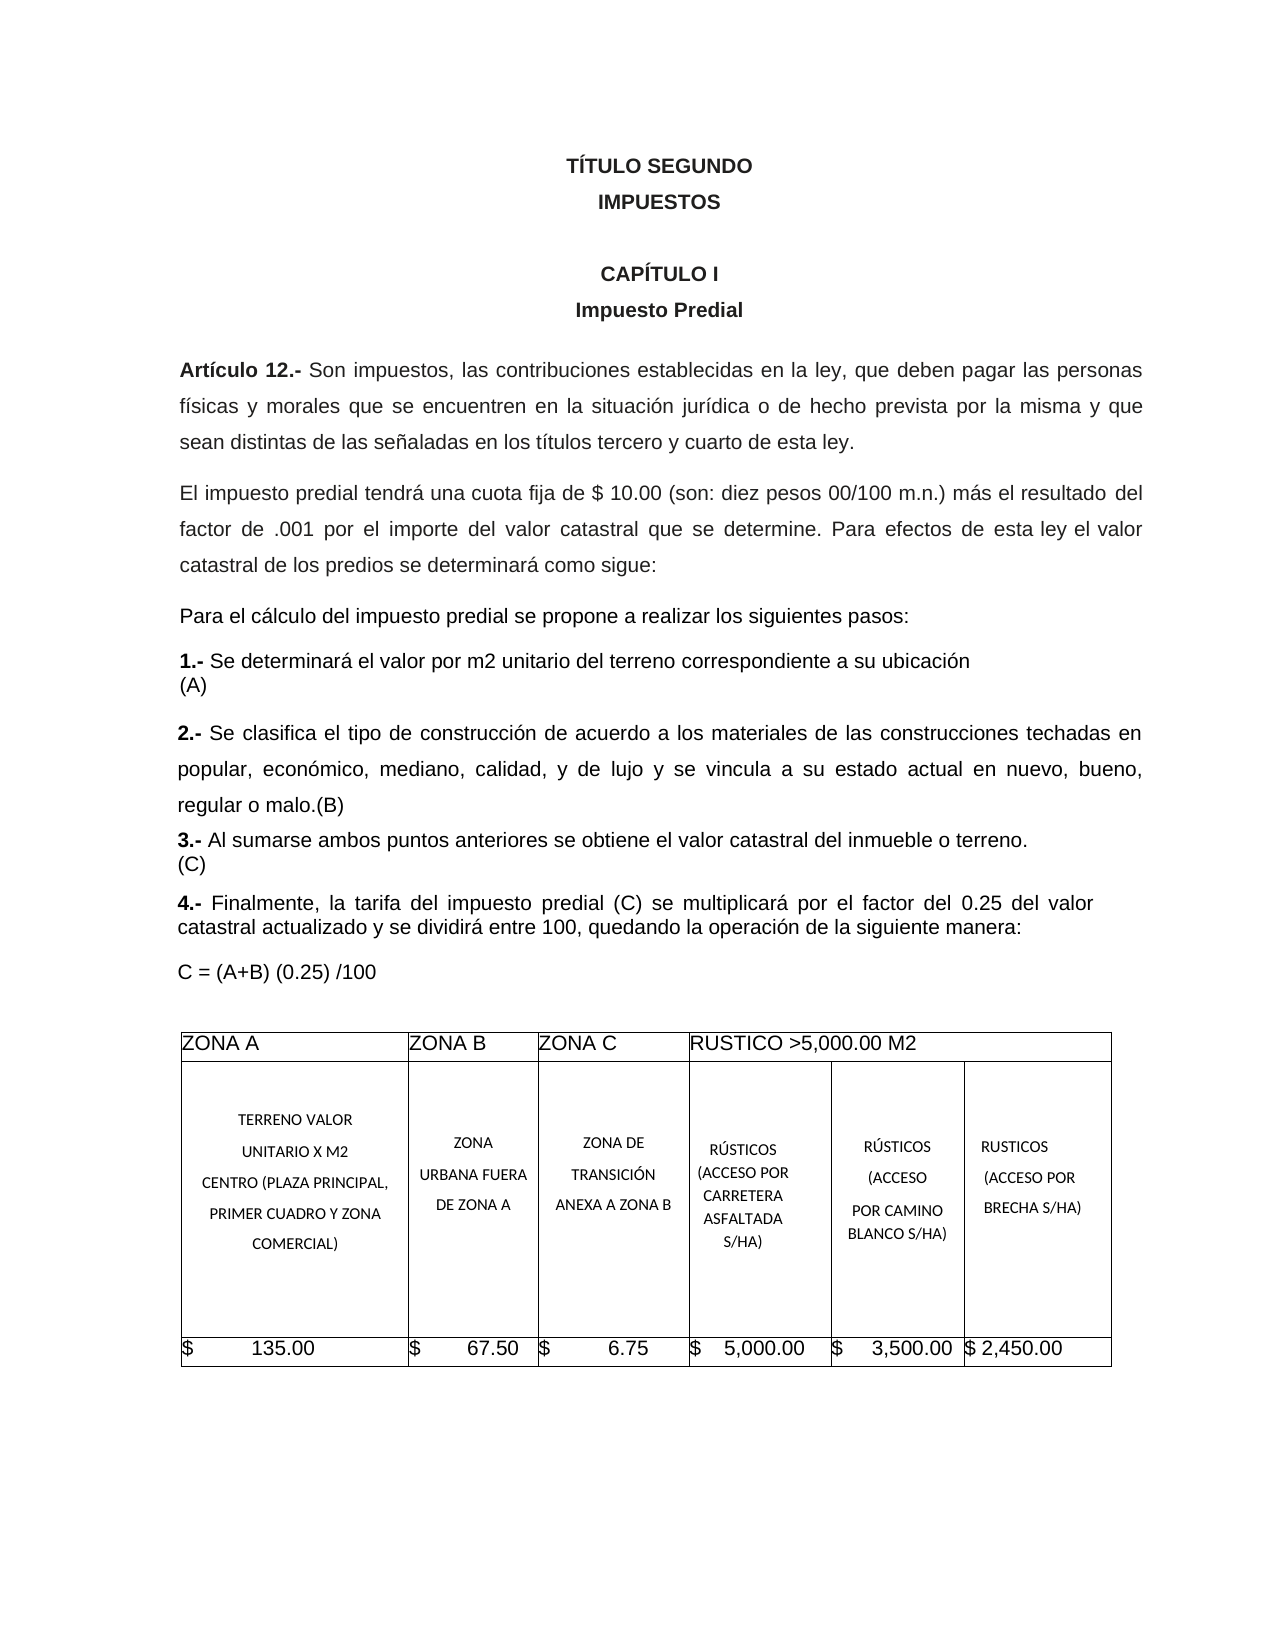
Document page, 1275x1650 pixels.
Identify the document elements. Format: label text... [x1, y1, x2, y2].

text 3.- Al sumarse ambos puntos anteriores se obtiene el valor catastral del inmueble o terreno. (C) [177, 828, 1028, 876]
text 2.- Se clasifica el tipo de construcción de acuerdo a los materiales de las construcciones techadas en popular, económico, mediano, calidad, y de lujo y se vincula a su estado actual en nuevo, bueno, regular o malo.(B) [177, 721, 1143, 816]
text Artículo 12.- Son impuestos, las contribuciones establecidas en la ley, que deben pagar las personas físicas y morales que se encuentren en la situación jurídica o de hecho prevista por la misma y que sean distintas de las señaladas en los títulos tercero y cuarto de esta ley. [179, 358, 1143, 453]
text 1.- Se determinará el valor por m2 unitario del terreno correspondiente a su ubicación (A) [179, 649, 970, 697]
text El impuesto predial tendrá una cuota fija de $ 10.00 (son: diez pesos 00/100 m.n.) más el resultado del factor de .001 por el importe del valor catastral que se determine. Para efectos de esta ley el valor catastral de los predios se determinará como sigue: [179, 481, 1143, 577]
text Para el cálculo del impuesto predial se propone a realizar los siguientes pasos: [179, 604, 910, 628]
text TÍTULO SEGUNDO IMPUESTOS [565, 154, 753, 214]
table_cell TERRENO VALOR UNITARIO X M2 CENTRO (PLAZA PRINCIPAL, PRIMER CUADRO Y ZONA COMERCIAL) [182, 1062, 408, 1337]
text C = (A+B) (0.25) /100 [177, 960, 447, 984]
table_cell ZONA DE TRANSICIÓN ANEXA A ZONA B [539, 1062, 689, 1337]
table_cell $ 2,450.00 [965, 1338, 1111, 1366]
table_cell $ 3,500.00 [832, 1338, 964, 1366]
text CAPÍTULO I Impuesto Predial [574, 262, 744, 322]
table_cell $ 5,000.00 [690, 1338, 831, 1366]
table_cell RÚSTICOS (ACCESO POR CARRETERA ASFALTADA S/HA) [690, 1062, 831, 1337]
table_header RUSTICO >5,000.00 M2 [690, 1033, 1111, 1061]
table_cell $ 6.75 [539, 1338, 689, 1366]
table_cell $ 135.00 [182, 1338, 408, 1366]
table_cell $ 67.50 [409, 1338, 538, 1366]
table_cell RUSTICOS (ACCESO POR BRECHA S/HA) [965, 1062, 1111, 1337]
text 4.- Finalmente, la tarifa del impuesto predial (C) se multiplicará por el factor del 0.25 del valor catastral actualizado y se dividirá entre 100, quedando la operación de la siguiente manera: [177, 891, 1093, 939]
table_cell ZONA URBANA FUERA DE ZONA A [409, 1062, 538, 1337]
table_cell RÚSTICOS (ACCESO POR CAMINO BLANCO S/HA) [832, 1062, 964, 1337]
table_header ZONA B [409, 1033, 538, 1061]
table_header ZONA C [539, 1033, 689, 1061]
table_header ZONA A [182, 1033, 408, 1061]
